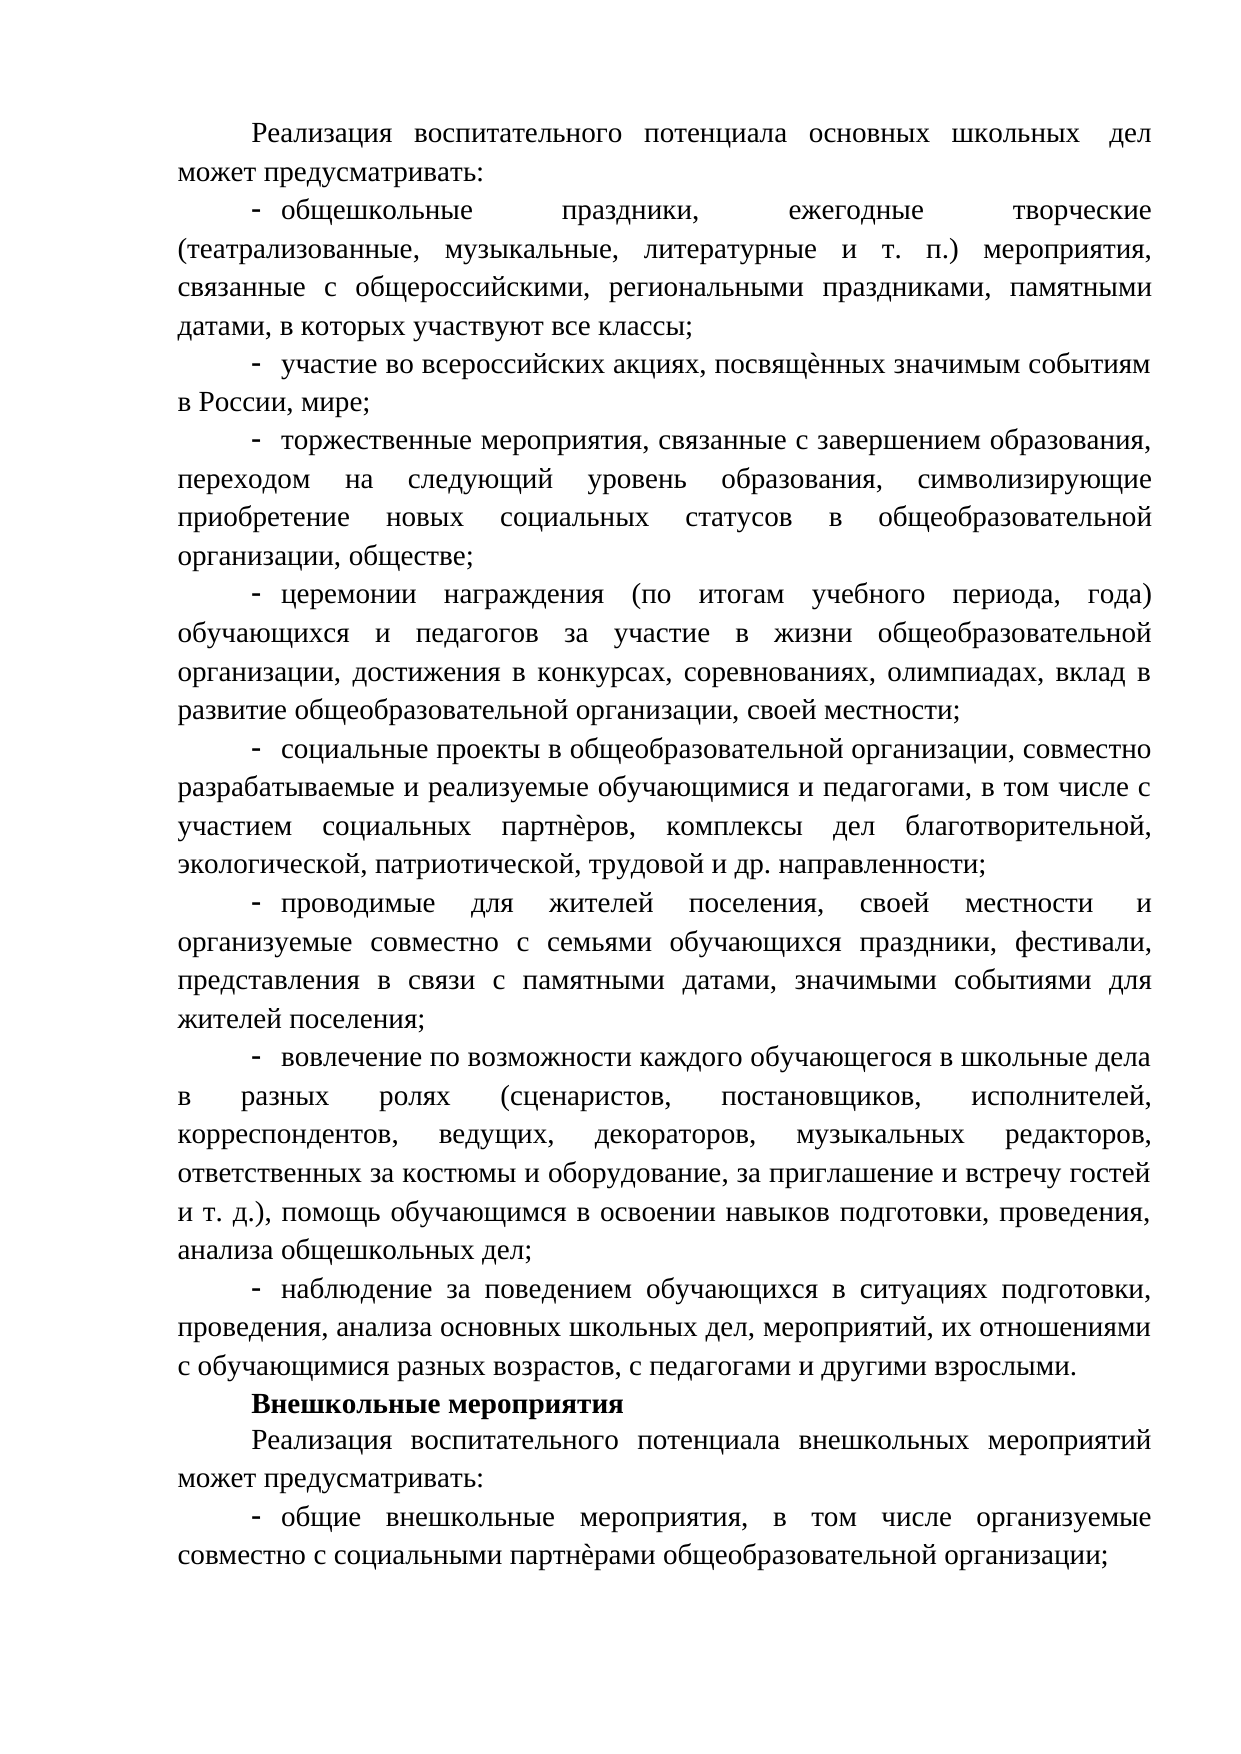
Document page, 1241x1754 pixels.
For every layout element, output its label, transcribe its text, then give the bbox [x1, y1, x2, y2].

list проводимые для жителей поселения, своей местности и организуемые совместно с семьями обучающихся праздники, фестивали, представления в связи с памятными датами, значимыми событиями для жителей поселения; [177, 885, 1152, 1034]
text Реализация воспитательного потенциала внешкольных мероприятий может предусматривать: [177, 1422, 1152, 1494]
text Внешкольные мероприятия [251, 1387, 1207, 1420]
list общие внешкольные мероприятия, в том числе организуемые совместно с социальными партнѐрами общеобразовательной организации; [177, 1499, 1152, 1571]
list вовлечение по возможности каждого обучающегося в школьные дела в разных ролях (сценаристов, постановщиков, исполнителей, корреспондентов, ведущих, декораторов, музыкальных редакторов, ответственных за костюмы и оборудование, за приглашение и встречу гостей и т. д.), помощь обучающимся в освоении навыков подготовки, проведения, анализа общешкольных дел; [177, 1039, 1152, 1266]
list наблюдение за поведением обучающихся в ситуациях подготовки, проведения, анализа основных школьных дел, мероприятий, их отношениями с обучающимися разных возрастов, с педагогами и другими взрослыми. [177, 1271, 1152, 1382]
list торжественные мероприятия, связанные с завершением образования, переходом на следующий уровень образования, символизирующие приобретение новых социальных статусов в общеобразовательной организации, обществе; [177, 422, 1152, 572]
list участие во всероссийских акциях, посвящѐнных значимым событиям в России, мире; [177, 347, 1152, 418]
list социальные проекты в общеобразовательной организации, совместно разрабатываемые и реализуемые обучающимися и педагогами, в том числе с участием социальных партнѐров, комплексы дел благотворительной, экологической, патриотической, трудовой и др. направленности; [177, 731, 1152, 880]
list общешкольные праздники, ежегодные творческие (театрализованные, музыкальные, литературные и т. п.) мероприятия, связанные с общероссийскими, региональными праздниками, памятными датами, в которых участвуют все классы; [177, 192, 1152, 342]
text Реализация воспитательного потенциала основных школьных дел может предусматривать: [177, 115, 1152, 187]
list церемонии награждения (по итогам учебного периода, года) обучающихся и педагогов за участие в жизни общеобразовательной организации, достижения в конкурсах, соревнованиях, олимпиадах, вклад в развитие общеобразовательной организации, своей местности; [177, 577, 1152, 726]
